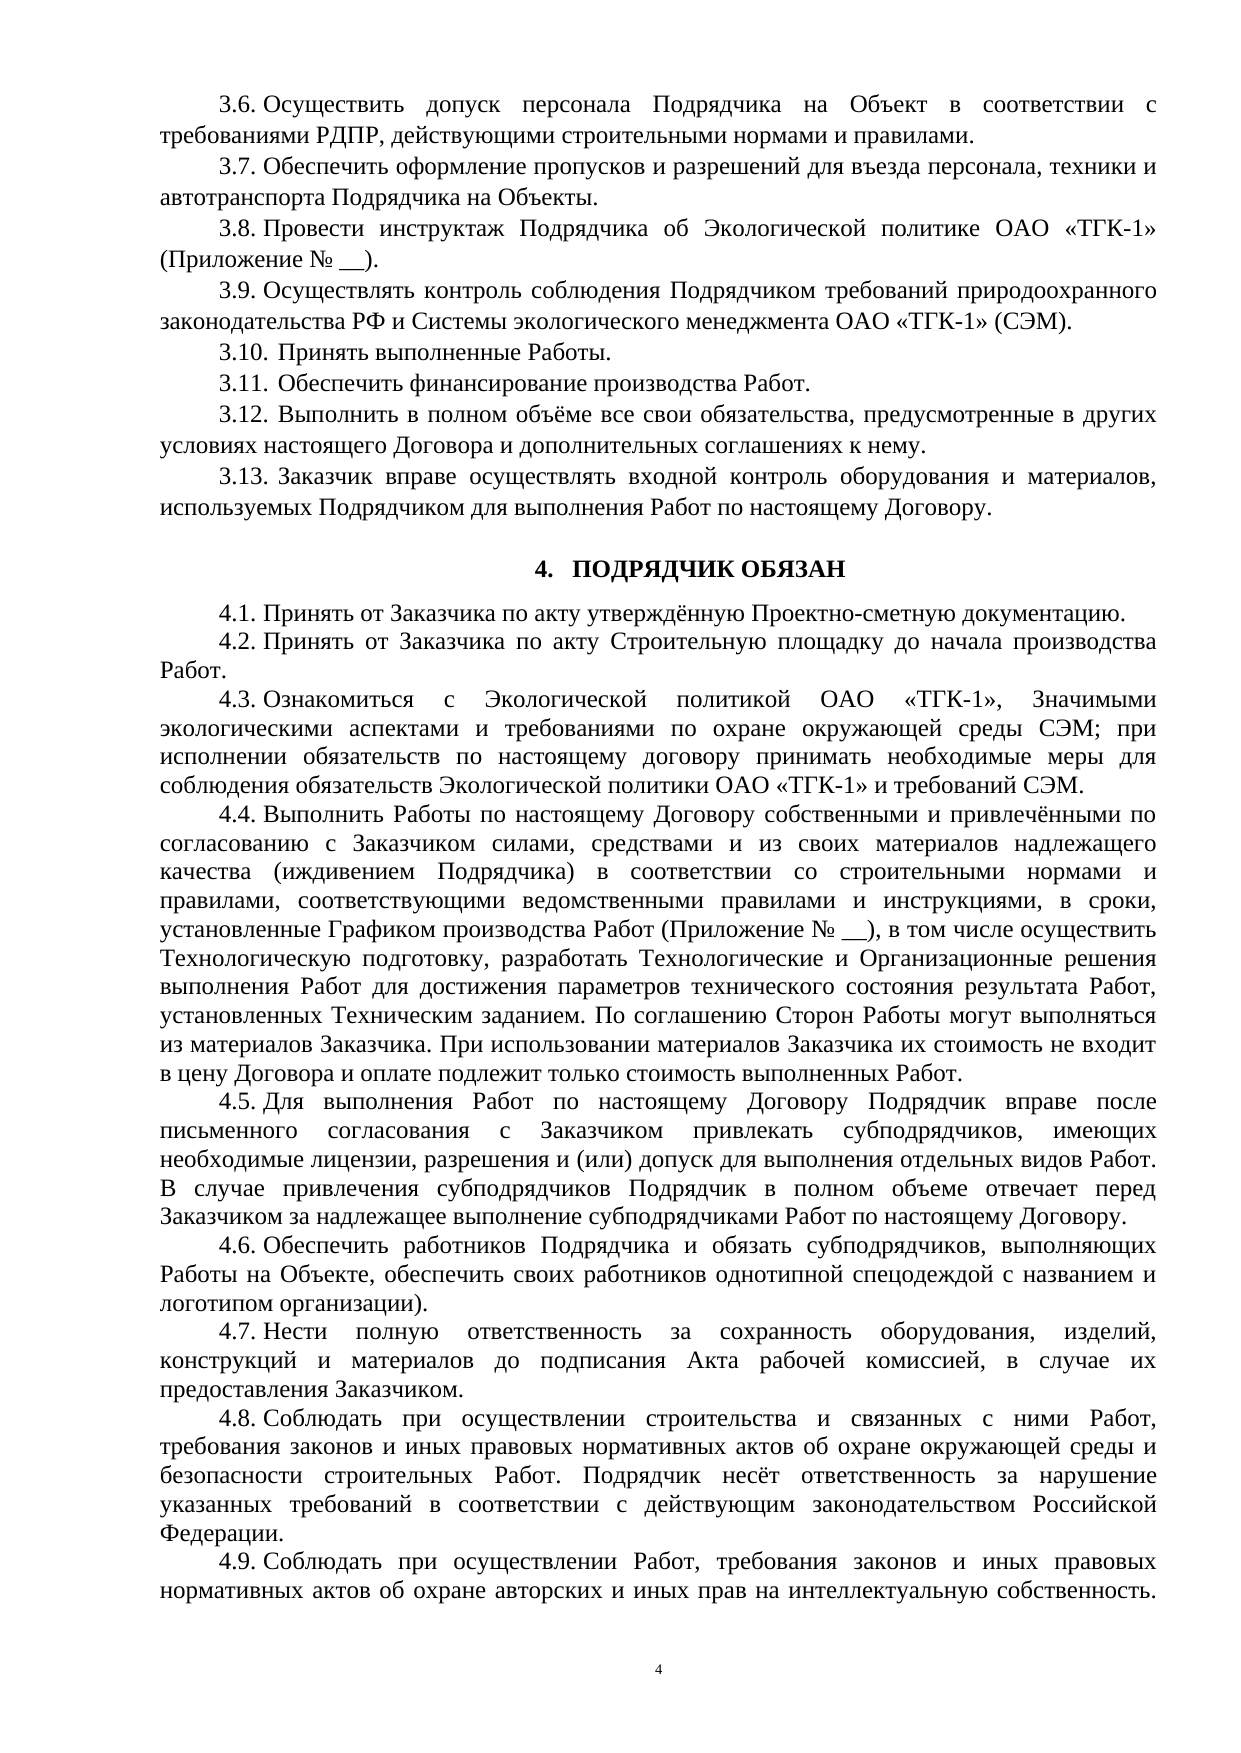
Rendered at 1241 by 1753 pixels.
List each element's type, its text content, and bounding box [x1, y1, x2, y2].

list Осуществлять контроль соблюдения Подрядчиком требований природоохранного законодательства РФ и Системы экологического менеджмента ОАО «ТГК-1» (СЭМ). [159, 275, 1157, 335]
list Ознакомиться с Экологической политикой ОАО «ТГК-1», Значимыми экологическими аспектами и требованиями по охране окружающей среды СЭМ; при исполнении обязательств по настоящему договору принимать необходимые меры для соблюдения обязательств Экологической политики ОАО «ТГК-1» и требований СЭМ. [159, 684, 1157, 799]
list Обеспечить работников Подрядчика и обязать субподрядчиков, выполняющих Работы на Объекте, обеспечить своих работников однотипной спецодеждой с названием и логотипом организации). [159, 1230, 1157, 1316]
list Заказчик вправе осуществлять входной контроль оборудования и материалов, используемых Подрядчиком для выполнения Работ по настоящему Договору. [159, 461, 1157, 521]
list Принять от Заказчика по акту утверждённую Проектно-сметную документацию. [159, 598, 1157, 626]
list Выполнить Работы по настоящему Договору собственными и привлечёнными по согласованию с Заказчиком силами, средствами и из своих материалов надлежащего качества (иждивением Подрядчика) в соответствии со строительными нормами и правилами, соответствующими ведомственными правилами и инструкциями, в сроки, установленные Графиком производства Работ (Приложение № __), в том числе осуществить Технологическую подготовку, разработать Технологические и Организационные решения выполнения Работ для достижения параметров технического состояния результата Работ, установленных Техническим заданием. По соглашению Сторон Работы могут выполняться из материалов Заказчика. При использовании материалов Заказчика их стоимость не входит в цену Договора и оплате подлежит только стоимость выполненных Работ. [159, 799, 1157, 1086]
list Принять от Заказчика по акту Строительную площадку до начала производства Работ. [159, 626, 1157, 684]
list Обеспечить финансирование производства Работ. [159, 368, 1157, 397]
list Соблюдать при осуществлении строительства и связанных с ними Работ, требования законов и иных правовых нормативных актов об охране окружающей среды и безопасности строительных Работ. Подрядчик несёт ответственность за нарушение указанных требований в соответствии с действующим законодательством Российской Федерации. [159, 1403, 1157, 1546]
list Осуществить допуск персонала Подрядчика на Объект в соответствии с требованиями РДПР, действующими строительными нормами и правилами. [159, 89, 1157, 148]
list Выполнить в полном объёме все свои обязательства, предусмотренные в других условиях настоящего Договора и дополнительных соглашениях к нему. [159, 399, 1157, 459]
list Принять выполненные Работы. [159, 337, 1157, 366]
list Для выполнения Работ по настоящему Договору Подрядчик вправе после письменного согласования с Заказчиком привлекать субподрядчиков, имеющих необходимые лицензии, разрешения и (или) допуск для выполнения отдельных видов Работ. В случае привлечения субподрядчиков Подрядчик в полном объеме отвечает перед Заказчиком за надлежащее выполнение субподрядчиками Работ по настоящему Договору. [159, 1086, 1157, 1230]
list Провести инструктаж Подрядчика об Экологической политике ОАО «ТГК-1» (Приложение № __). [159, 213, 1157, 273]
list Нести полную ответственность за сохранность оборудования, изделий, конструкций и материалов до подписания Акта рабочей комиссией, в случае их предоставления Заказчиком. [159, 1316, 1157, 1403]
list Обеспечить оформление пропусков и разрешений для въезда персонала, техники и автотранспорта Подрядчика на Объекты. [159, 151, 1157, 211]
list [159, 1546, 1157, 1604]
list ПОДРЯДЧИК ОБЯЗАН [534, 554, 1157, 583]
